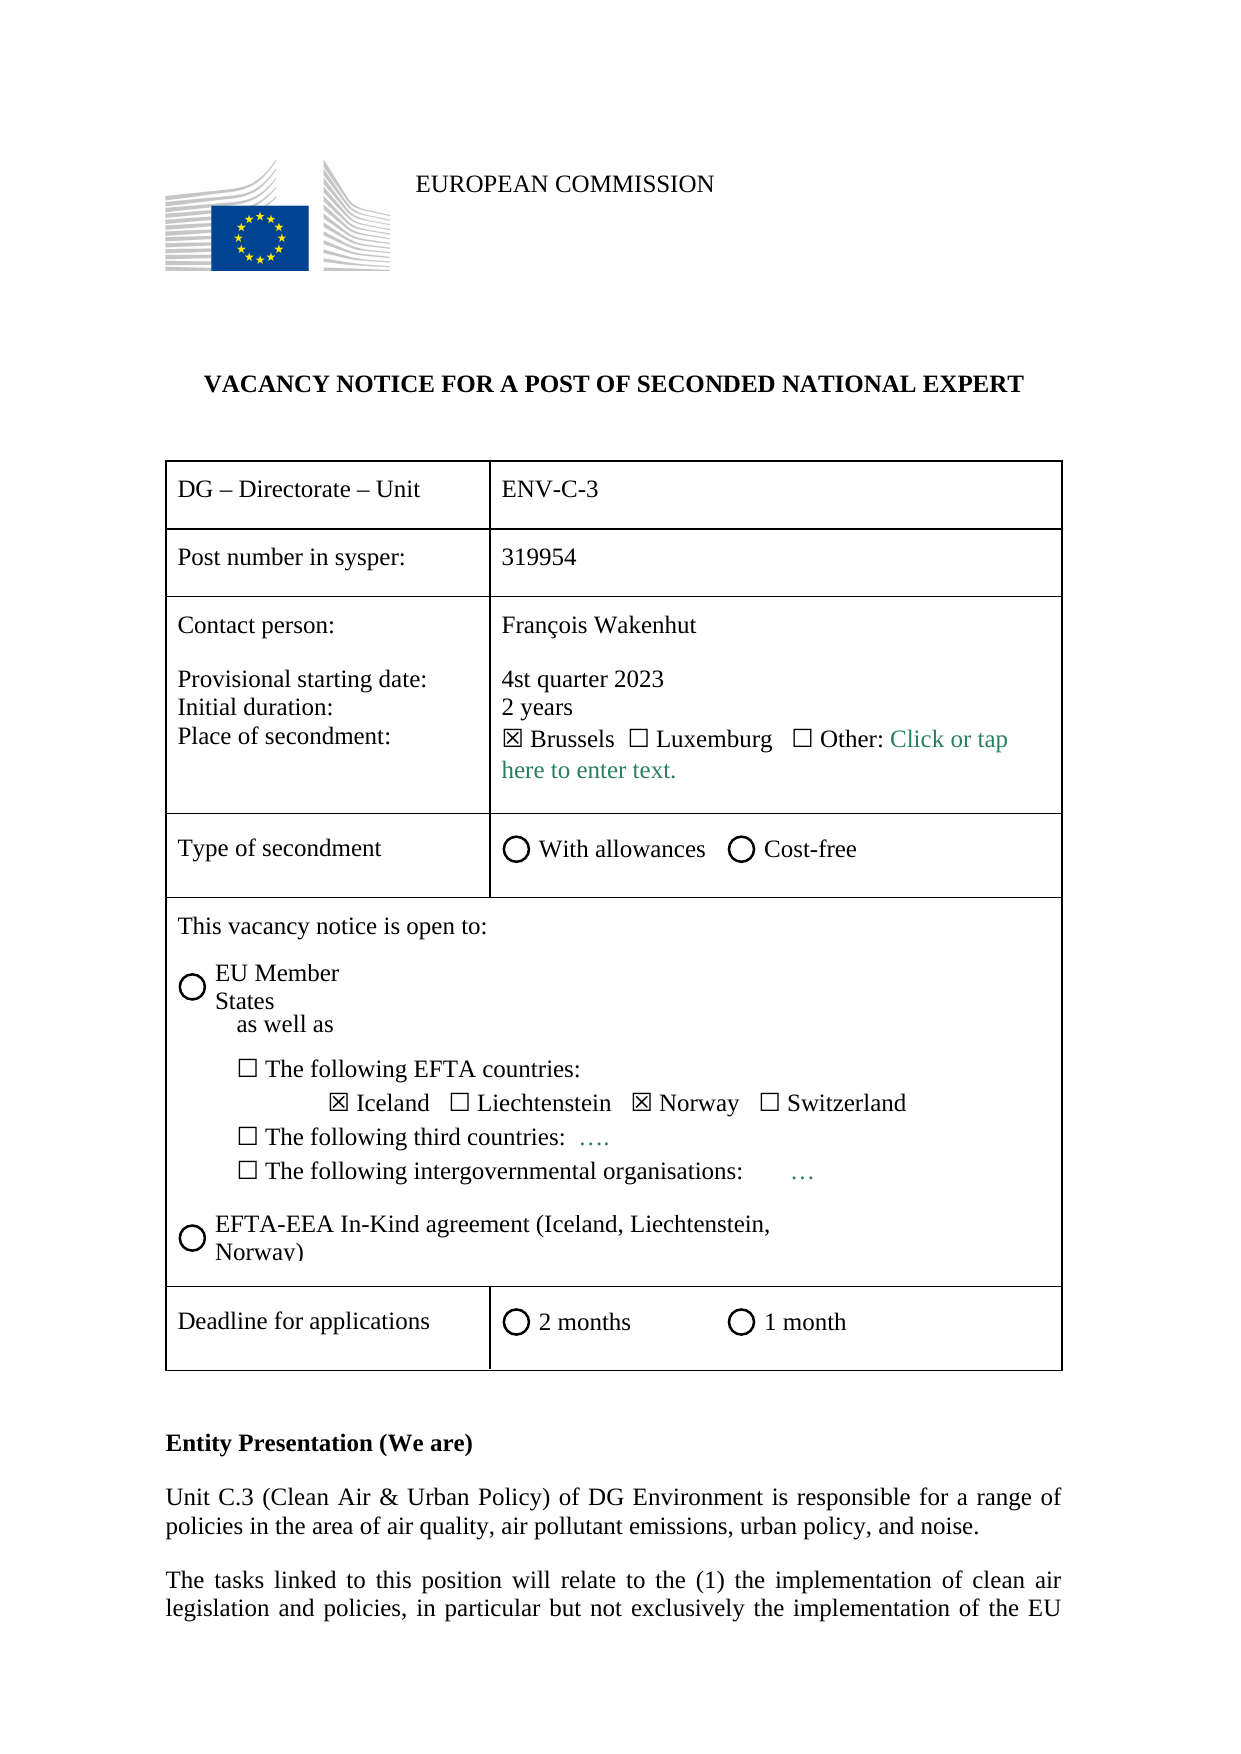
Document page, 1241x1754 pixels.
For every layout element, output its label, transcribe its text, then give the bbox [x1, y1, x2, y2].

text VACANCY NOTICE FOR A POST OF SECONDED NATIONAL EXPERT [165, 369, 1063, 398]
table_cell Type of secondment [167, 814, 489, 897]
table_cell quarter years Brussels Luxemburg Other: [491, 597, 1061, 813]
table_cell This vacancy notice is open to: as well as The following EFTA countries: Iceland Liechtenstein Norway Switzerland The following third countries: The following intergovernmental organisations: [167, 898, 1061, 1286]
picture [165, 160, 391, 271]
table_cell Deadline for applications [167, 1287, 489, 1369]
table_cell [491, 814, 1061, 897]
list Entity Presentation (We are) [165, 1428, 1063, 1457]
table_cell Contact person: Provisional starting date: Initial duration: Place of secondment: [167, 597, 489, 813]
table_cell [491, 1287, 1061, 1369]
table_header DG – Directorate – Unit [167, 462, 489, 528]
table_cell Post number in sysper: [167, 530, 489, 596]
